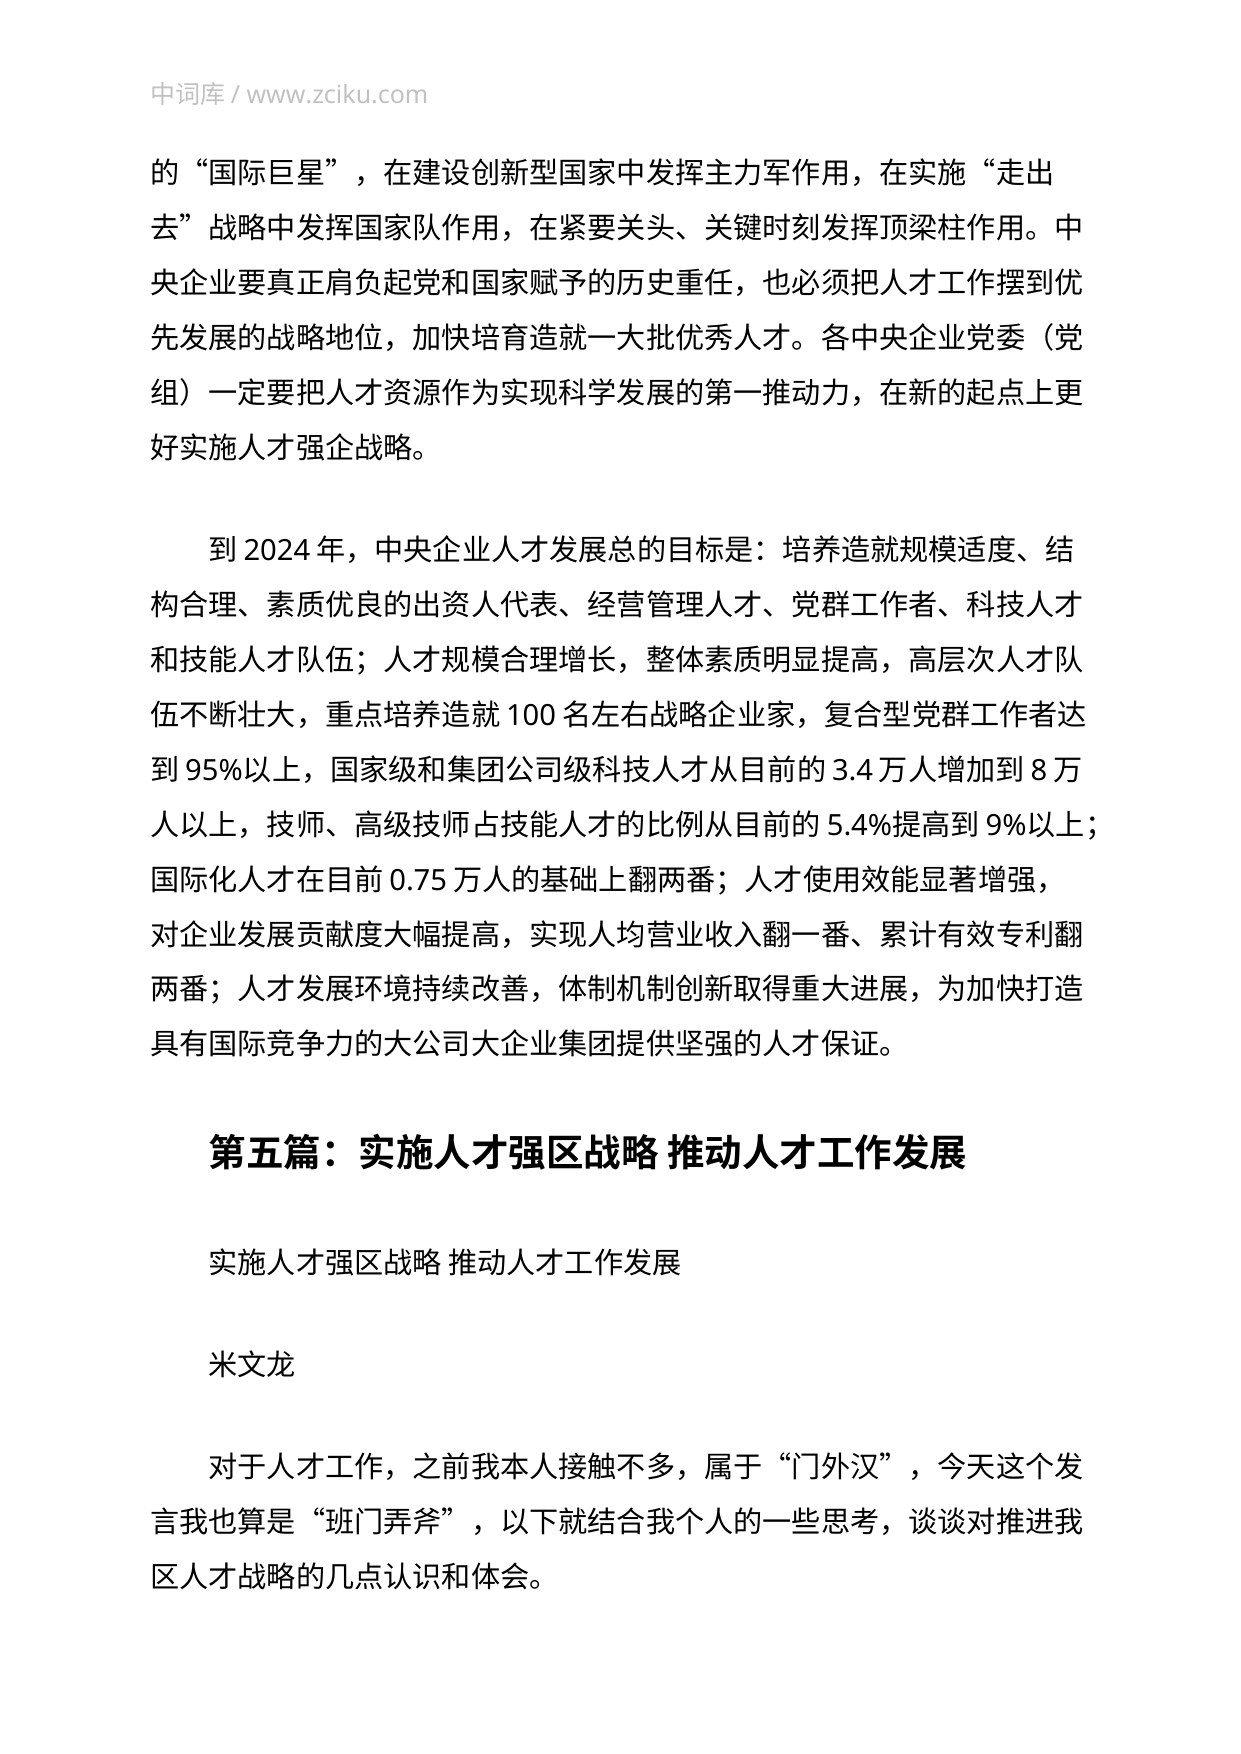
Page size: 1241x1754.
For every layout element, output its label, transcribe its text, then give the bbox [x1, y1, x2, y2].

text 到2024年，中央企业人才发展总的目标是：培养造就规模适度、结构合理、素质优良的出资人代表、经营管理人才、党群工作者、科技人才和技能人才队伍；人才规模合理增长，整体素质明显提高，高层次人才队伍不断壮大，重点培养造就100名左右战略企业家，复合型党群工作者达到95%以上，国家级和集团公司级科技人才从目前的3.4万人增加到8万人以上，技师、高级技师占技能人才的比例从目前的5.4%提高到9%以上；国际化人才在目前0.75万人的基础上翻两番；人才使用效能显著增强，对企业发展贡献度大幅提高，实现人均营业收入翻一番、累计有效专利翻两番；人才发展环境持续改善，体制机制创新取得重大进展，为加快打造具有国际竞争力的大公司大企业集团提供坚强的人才保证。 [150, 526, 1090, 1063]
text 实施人才强区战略 推动人才工作发展 [150, 1240, 1090, 1282]
text 对于人才工作，之前我本人接触不多，属于“门外汉”，今天这个发言我也算是“班门弄斧”，以下就结合我个人的一些思考，谈谈对推进我区人才战略的几点认识和体会。 [150, 1443, 1090, 1596]
text 米文龙 [150, 1342, 1090, 1384]
text 第五篇：实施人才强区战略 推动人才工作发展 [150, 1123, 1090, 1177]
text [150, 150, 1090, 467]
